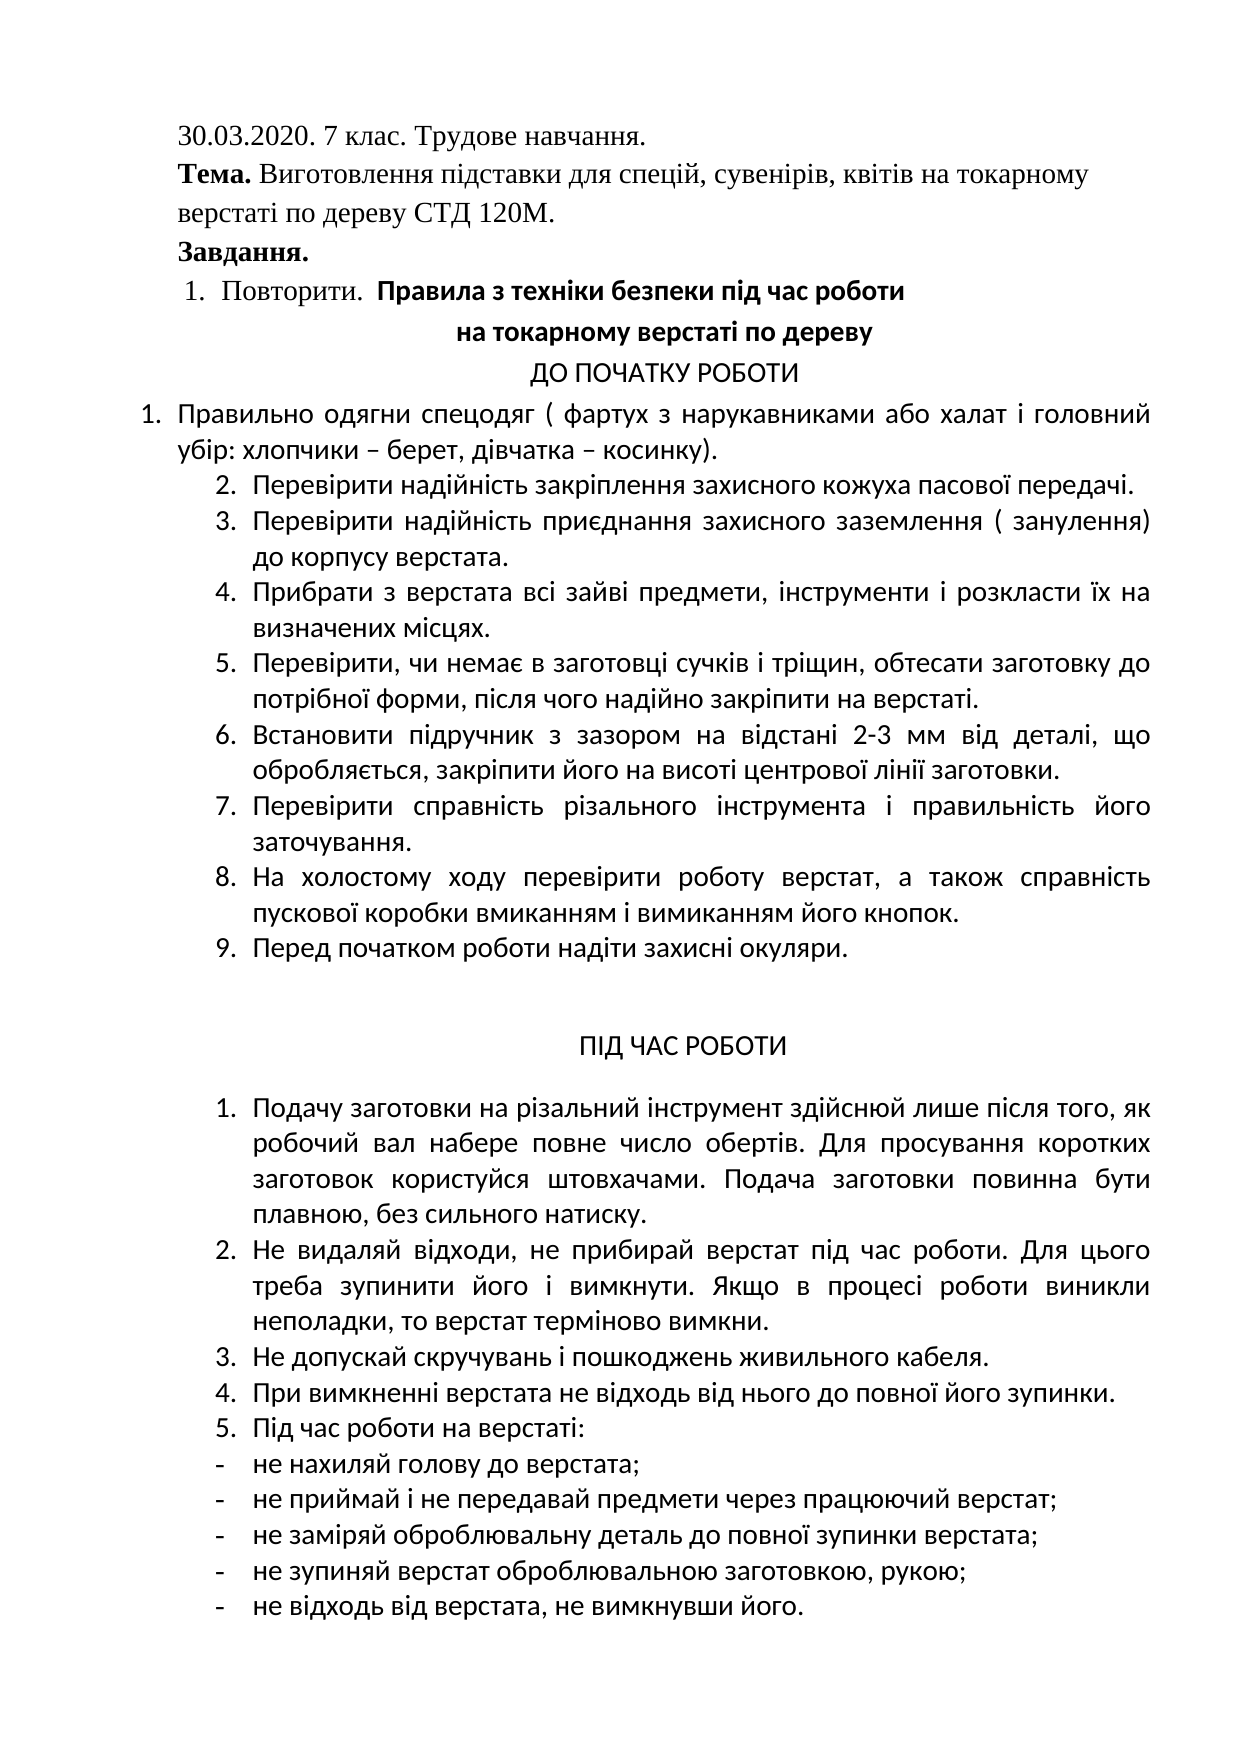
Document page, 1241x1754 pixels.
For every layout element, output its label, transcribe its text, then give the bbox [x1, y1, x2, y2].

list Прибрати з верстата всі зайві предмети, інструменти і розкласти їх на визначених місцях. [215, 573, 1152, 644]
list не заміряй оброблювальну деталь до повної зупинки верстата; [215, 1516, 1152, 1552]
text на токарному верстаті по дереву [177, 313, 1152, 349]
list На холостому ходу перевірити роботу верстат, а також справність пускової коробки вмиканням і вимиканням його кнопок. [215, 858, 1152, 929]
list Повторити. Правила з техніки безпеки під час роботи [183, 272, 1152, 308]
text 30.03.2020. 7 клас. Трудове навчання. [177, 118, 1152, 152]
list Перевірити, чи немає в заготовці сучків і тріщин, обтесати заготовку до потрібної форми, після чого надійно закріпити на верстаті. [215, 644, 1152, 716]
list не нахиляй голову до верстата; [215, 1445, 1152, 1481]
list Не видаляй відходи, не прибирай верстат під час роботи. Для цього треба зупинити його і вимкнути. Якщо в процесі роботи виникли неполадки, то верстат терміново вимкни. [215, 1231, 1152, 1338]
text ДО ПОЧАТКУ РОБОТИ [177, 354, 1152, 390]
list Перевірити надійність закріплення захисного кожуха пасової передачі. [215, 466, 1152, 502]
list не приймай і не передавай предмети через працюючий верстат; [215, 1481, 1152, 1516]
list Перед початком роботи надіти захисні окуляри. [215, 929, 1152, 965]
list Не допускай скручувань і пошкоджень живильного кабеля. [215, 1338, 1152, 1374]
list не зупиняй верстат оброблювальною заготовкою, рукою; [215, 1552, 1152, 1587]
list Перевірити надійність приєднання захисного заземлення ( занулення) до корпусу верстата. [215, 502, 1152, 573]
list не відходь від верстата, не вимкнувши його. [215, 1587, 1152, 1623]
text ПІД ЧАС РОБОТИ [215, 1027, 1152, 1062]
list Під час роботи на верстаті: [215, 1409, 1152, 1445]
text Тема. Виготовлення підставки для спецій, сувенірів, квітів на токарному верстаті по дереву СТД 120М. [177, 157, 1152, 229]
list Подачу заготовки на різальний інструмент здійснюй лише після того, як робочий вал набере повне число обертів. Для просування коротких заготовок користуйся штовхачами. Подача заготовки повинна бути плавною, без сильного натиску. [215, 1089, 1152, 1231]
text Завдання. [177, 234, 1152, 267]
list При вимкненні верстата не відходь від нього до повної його зупинки. [215, 1374, 1152, 1409]
list Правильно одягни спецодяг ( фартух з нарукавниками або халат і головний убір: хлопчики – берет, дівчатка – косинку). [140, 395, 1152, 466]
list Встановити підручник з зазором на відстані 2- від деталі, що обробляється, закріпити його на висоті центрової лінії заготовки. [215, 716, 1152, 787]
list Перевірити справність різального інструмента і правильність його заточування. [215, 787, 1152, 858]
